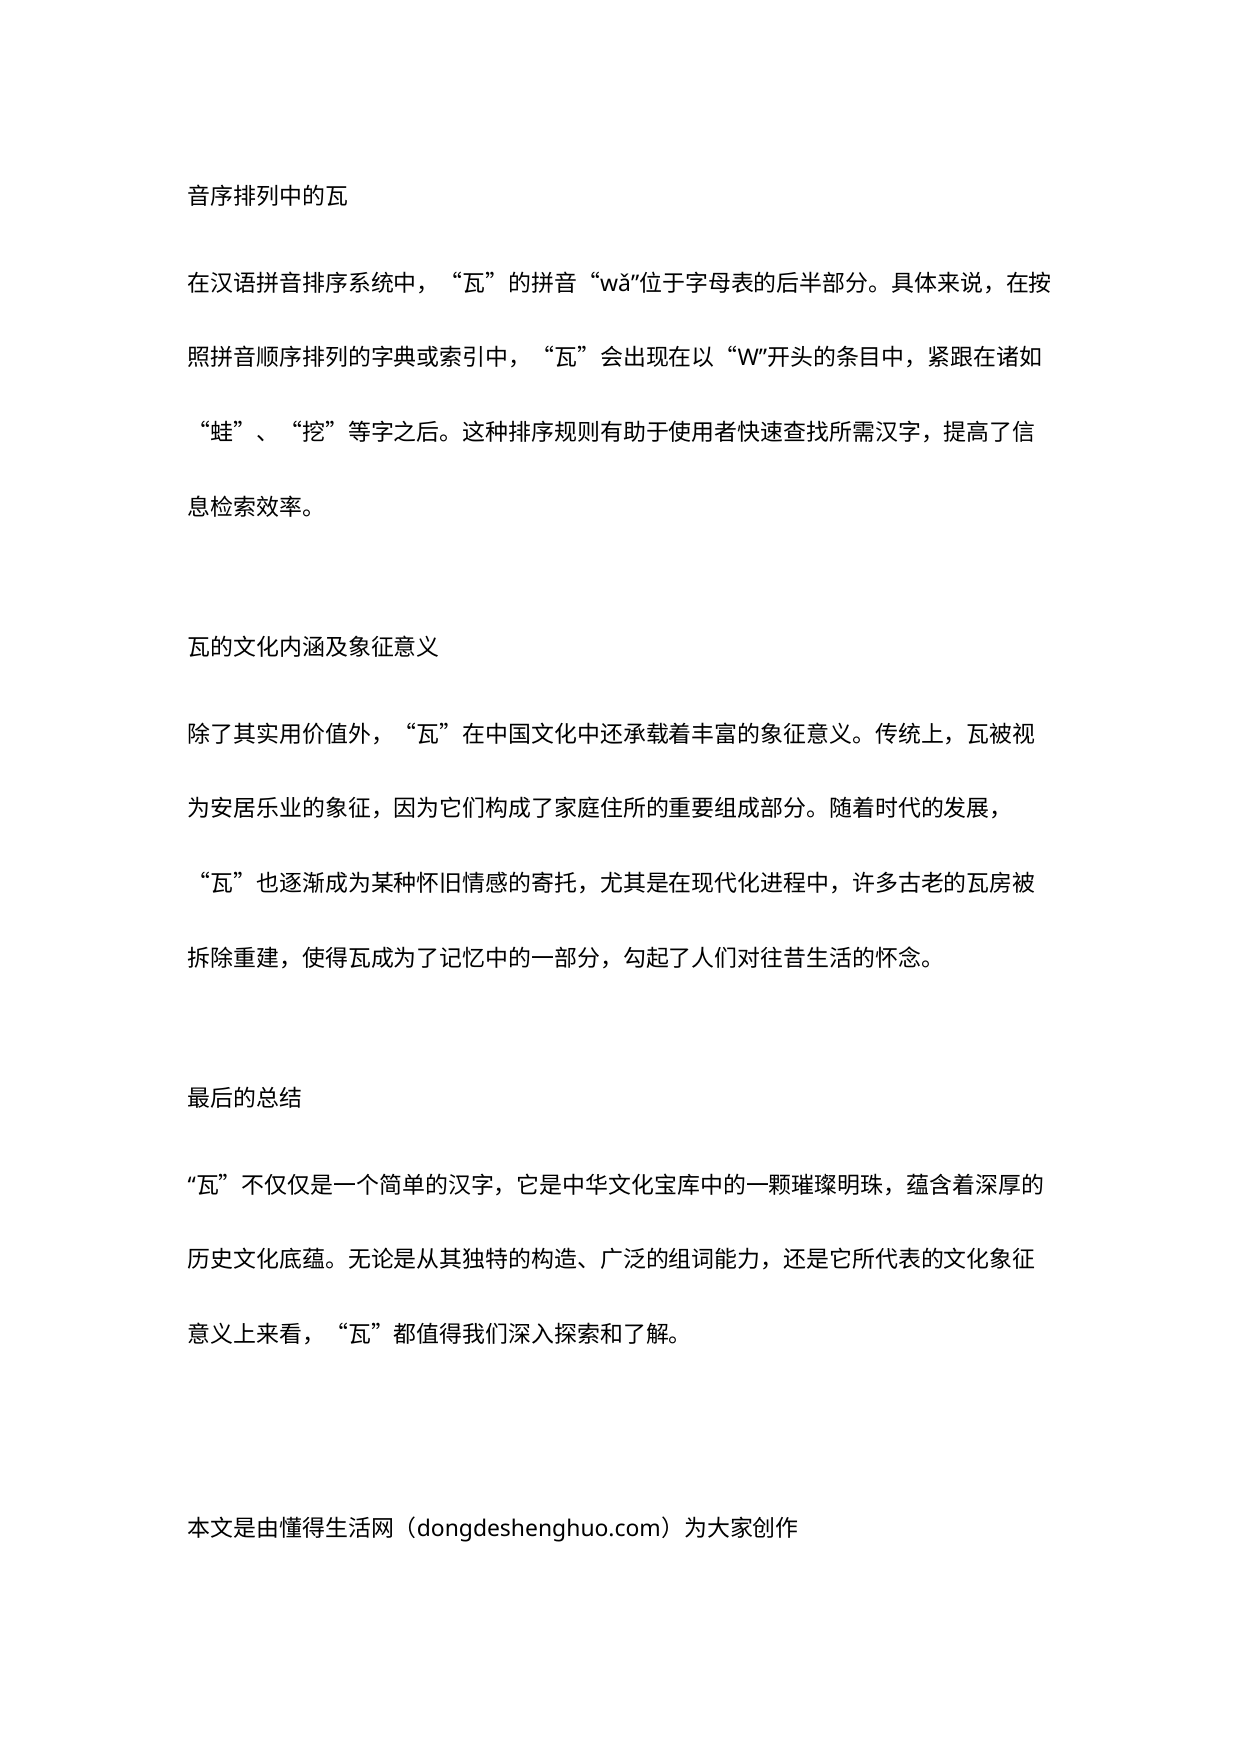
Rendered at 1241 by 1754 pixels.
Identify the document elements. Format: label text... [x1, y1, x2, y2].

text 瓦的文化内涵及象征意义 [187, 613, 1053, 678]
text 除了其实用价值外，“瓦”在中国文化中还承载着丰富的象征意义。传统上，瓦被视为安居乐业的象征，因为它们构成了家庭住所的重要组成部分。随着时代的发展，“瓦”也逐渐成为某种怀旧情感的寄托，尤其是在现代化进程中，许多古老的瓦房被拆除重建，使得瓦成为了记忆中的一部分，勾起了人们对往昔生活的怀念。 [187, 699, 1053, 989]
text 在汉语拼音排序系统中，“瓦”的拼音“wǎ”位于字母表的后半部分。具体来说，在按照拼音顺序排列的字典或索引中，“瓦”会出现在以“W”开头的条目中，紧跟在诸如“蛙”、“挖”等字之后。这种排序规则有助于使用者快速查找所需汉字，提高了信息检索效率。 [187, 248, 1053, 538]
text 最后的总结 [187, 1064, 1053, 1129]
text “瓦”不仅仅是一个简单的汉字，它是中华文化宝库中的一颗璀璨明珠，蕴含着深厚的历史文化底蕴。无论是从其独特的构造、广泛的组词能力，还是它所代表的文化象征意义上来看，“瓦”都值得我们深入探索和了解。 [187, 1151, 1053, 1365]
text 音序排列中的瓦 [187, 162, 1053, 227]
text 本文是由懂得生活网（dongdeshenghuo.com）为大家创作 [187, 1494, 1053, 1559]
